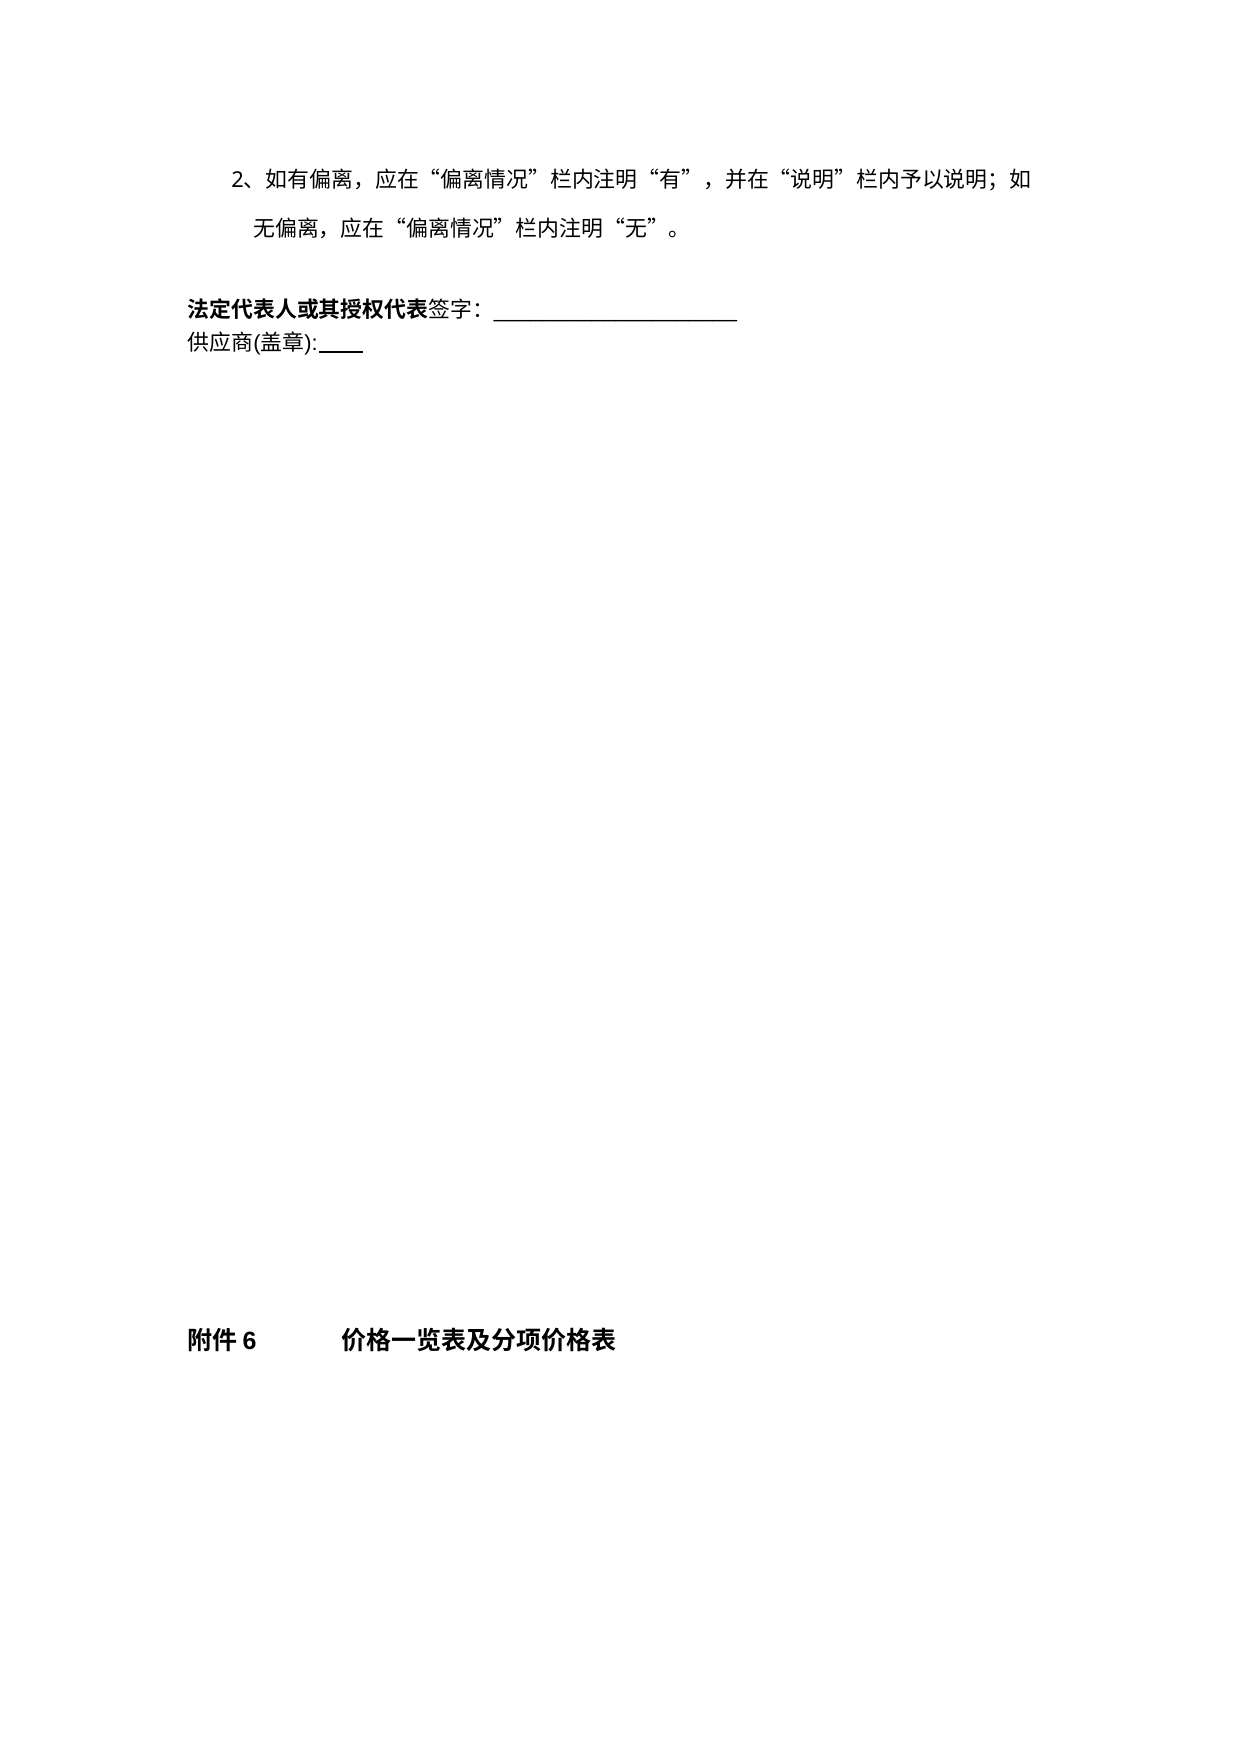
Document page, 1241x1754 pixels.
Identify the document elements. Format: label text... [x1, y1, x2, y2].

text 法定代表人或其授权代表签字：____________________ [187, 292, 1053, 324]
text 供应商(盖章): [187, 324, 1053, 357]
text 2、如有偏离，应在“偏离情况”栏内注明“有”，并在“说明”栏内予以说明；如无偏离，应在“偏离情况”栏内注明“无”。 [231, 162, 1053, 243]
text 附件6 价格一览表及分项价格表 [187, 1320, 1053, 1357]
